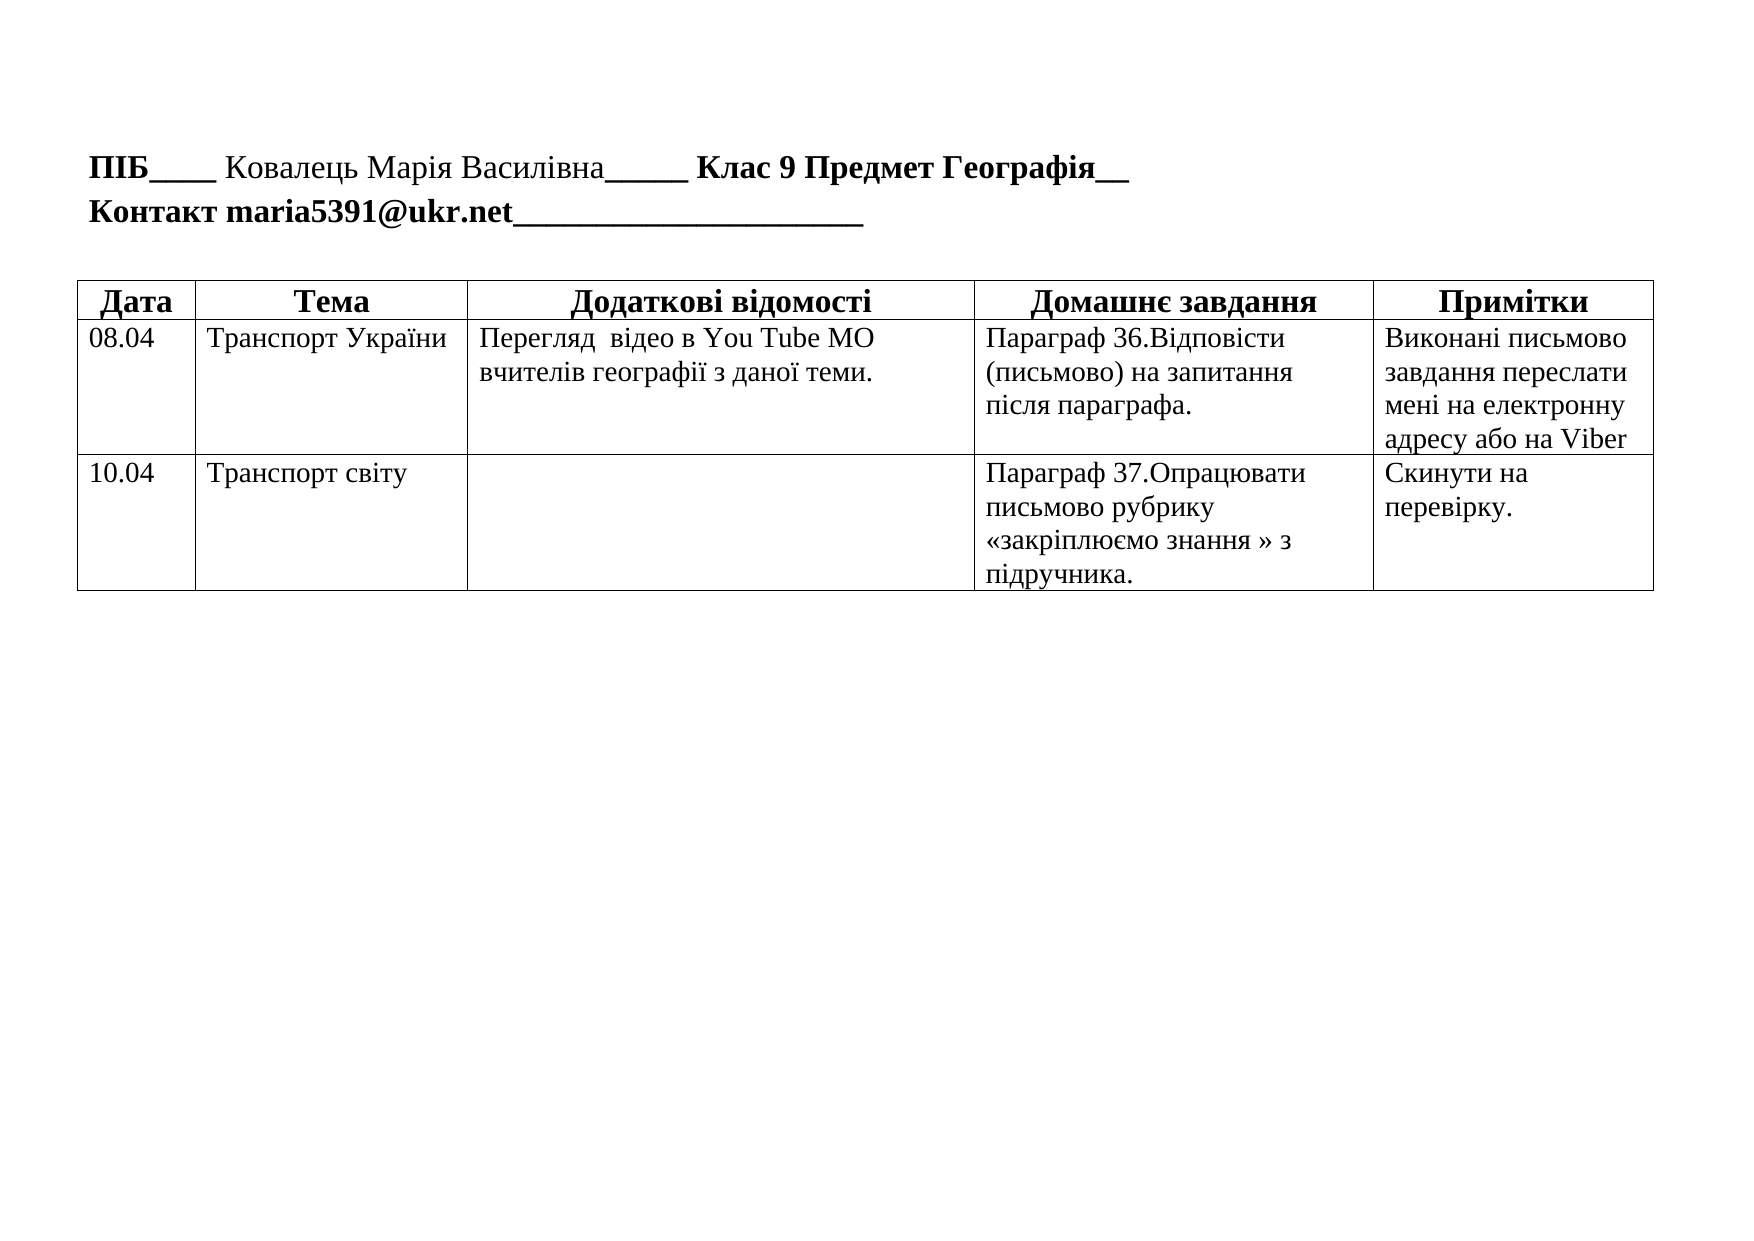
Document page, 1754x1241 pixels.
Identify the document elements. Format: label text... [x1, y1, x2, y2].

table_cell Скинути на перевірку. [1374, 455, 1653, 589]
table_cell 10.04 [78, 455, 195, 589]
table_cell Транспорт світу [196, 455, 467, 589]
table_header Примітки [1374, 281, 1653, 319]
text ПІБ____ Ковалець Марія Василівна_____ Клас 9 Предмет Географія__ [88, 148, 1665, 186]
table_cell 08.04 [78, 320, 195, 454]
table_header Дата [78, 281, 195, 319]
table_cell Транспорт України [196, 320, 467, 454]
table_cell Перегляд відео в You Tube МО вчителів географії з даної теми. [468, 320, 974, 454]
table_cell Параграф 36.Відповісти (письмово) на запитання після параграфа. [975, 320, 1373, 454]
table_header Тема [196, 281, 467, 319]
table_cell Параграф 37.Опрацювати письмово рубрику «закріплюємо знання » з підручника. [975, 455, 1373, 589]
table_cell Виконані письмово завдання переслати мені на електронну адресу або на Viber [1374, 320, 1653, 454]
table_header Додаткові відомості [468, 281, 974, 319]
table_cell [468, 455, 974, 589]
text Контакт maria5391@ukr.net_____________________ [88, 192, 1665, 230]
table_header Домашнє завдання [975, 281, 1373, 319]
